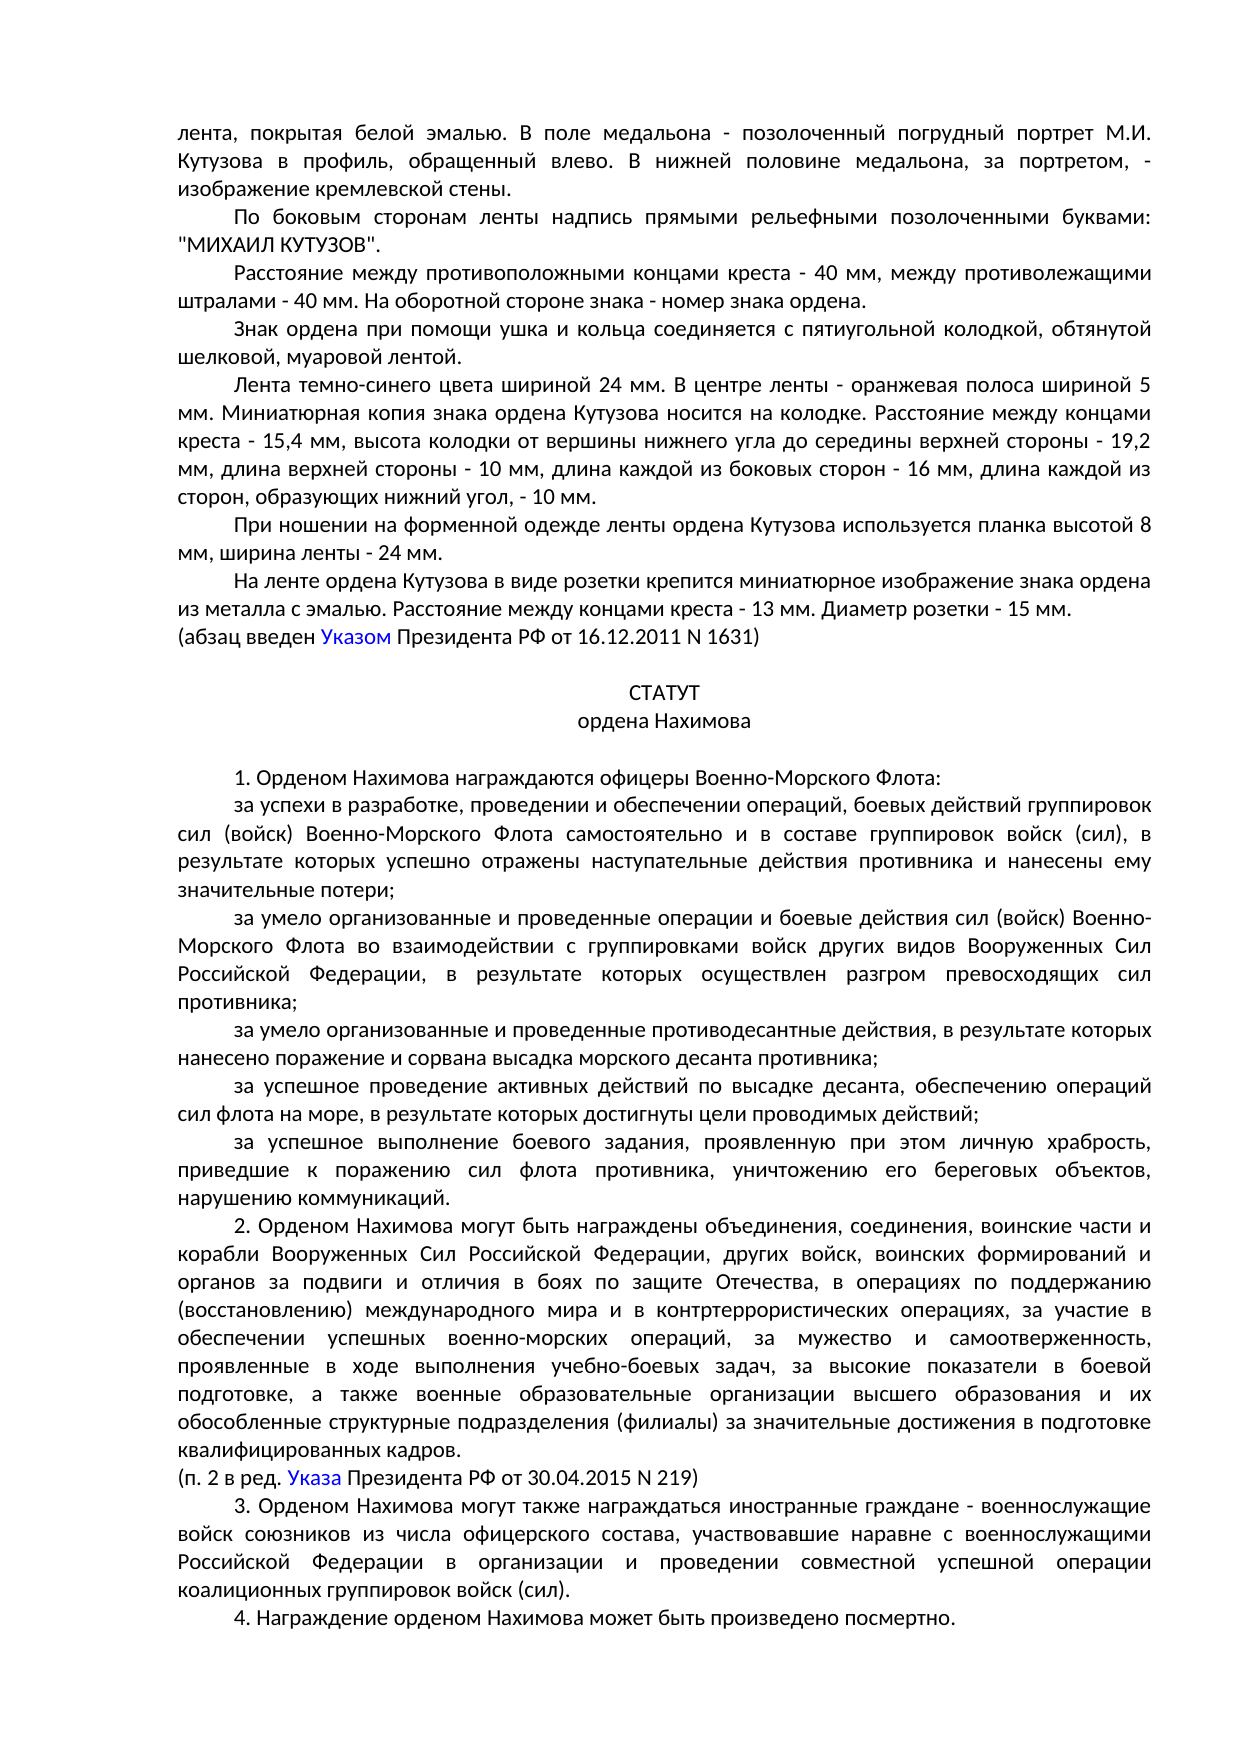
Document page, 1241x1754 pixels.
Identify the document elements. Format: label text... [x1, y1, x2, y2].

text Расстояние между противоположными концами креста - 40 мм, между противолежащими штралами - 40 мм. На оборотной стороне знака - номер знака ордена. [177, 258, 1152, 314]
text за успешное выполнение боевого задания, проявленную при этом личную храбрость, приведшие к поражению сил флота противника, уничтожению его береговых объектов, нарушению коммуникаций. [177, 1127, 1152, 1211]
text При ношении на форменной одежде ленты ордена Кутузова используется планка высотой 8 мм, ширина ленты - 24 мм. [177, 510, 1152, 566]
text (п. 2 в ред. Указа Президента РФ от 30.04.2015 N 219) [177, 1463, 1152, 1491]
text 3. Орденом Нахимова могут также награждаться иностранные граждане - военнослужащие войск союзников из числа офицерского состава, участвовавшие наравне с военнослужащими Российской Федерации в организации и проведении совместной успешной операции коалиционных группировок войск (сил). [177, 1491, 1152, 1603]
text ордена Нахимова [177, 707, 1152, 734]
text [177, 118, 1152, 202]
text СТАТУТ [177, 678, 1152, 707]
text за успешное проведение активных действий по высадке десанта, обеспечению операций сил флота на море, в результате которых достигнуты цели проводимых действий; [177, 1071, 1152, 1127]
text за умело организованные и проведенные операции и боевые действия сил (войск) Военно-Морского Флота во взаимодействии с группировками войск других видов Вооруженных Сил Российской Федерации, в результате которых осуществлен разгром превосходящих сил противника; [177, 903, 1152, 1015]
text 1. Орденом Нахимова награждаются офицеры Военно-Морского Флота: [177, 763, 1152, 791]
text Лента темно-синего цвета шириной 24 мм. В центре ленты - оранжевая полоса шириной 5 мм. Миниатюрная копия знака ордена Кутузова носится на колодке. Расстояние между концами креста - 15,4 мм, высота колодки от вершины нижнего угла до середины верхней стороны - 19,2 мм, длина верхней стороны - 10 мм, длина каждой из боковых сторон - 16 мм, длина каждой из сторон, образующих нижний угол, - 10 мм. [177, 370, 1152, 510]
text Знак ордена при помощи ушка и кольца соединяется с пятиугольной колодкой, обтянутой шелковой, муаровой лентой. [177, 314, 1152, 370]
text 4. Награждение орденом Нахимова может быть произведено посмертно. [177, 1603, 1152, 1631]
text за успехи в разработке, проведении и обеспечении операций, боевых действий группировок сил (войск) Военно-Морского Флота самостоятельно и в составе группировок войск (сил), в результате которых успешно отражены наступательные действия противника и нанесены ему значительные потери; [177, 791, 1152, 903]
text На ленте ордена Кутузова в виде розетки крепится миниатюрное изображение знака ордена из металла с эмалью. Расстояние между концами креста - 13 мм. Диаметр розетки - 15 мм. [177, 566, 1152, 622]
text (абзац введен Указом Президента РФ от 16.12.2011 N 1631) [177, 622, 1152, 651]
text По боковым сторонам ленты надпись прямыми рельефными позолоченными буквами: "МИХАИЛ КУТУЗОВ". [177, 202, 1152, 258]
text за умело организованные и проведенные противодесантные действия, в результате которых нанесено поражение и сорвана высадка морского десанта противника; [177, 1015, 1152, 1071]
text 2. Орденом Нахимова могут быть награждены объединения, соединения, воинские части и корабли Вооруженных Сил Российской Федерации, других войск, воинских формирований и органов за подвиги и отличия в боях по защите Отечества, в операциях по поддержанию (восстановлению) международного мира и в контртеррористических операциях, за участие в обеспечении успешных военно-морских операций, за мужество и самоотверженность, проявленные в ходе выполнения учебно-боевых задач, за высокие показатели в боевой подготовке, а также военные образовательные организации высшего образования и их обособленные структурные подразделения (филиалы) за значительные достижения в подготовке квалифицированных кадров. [177, 1211, 1152, 1463]
